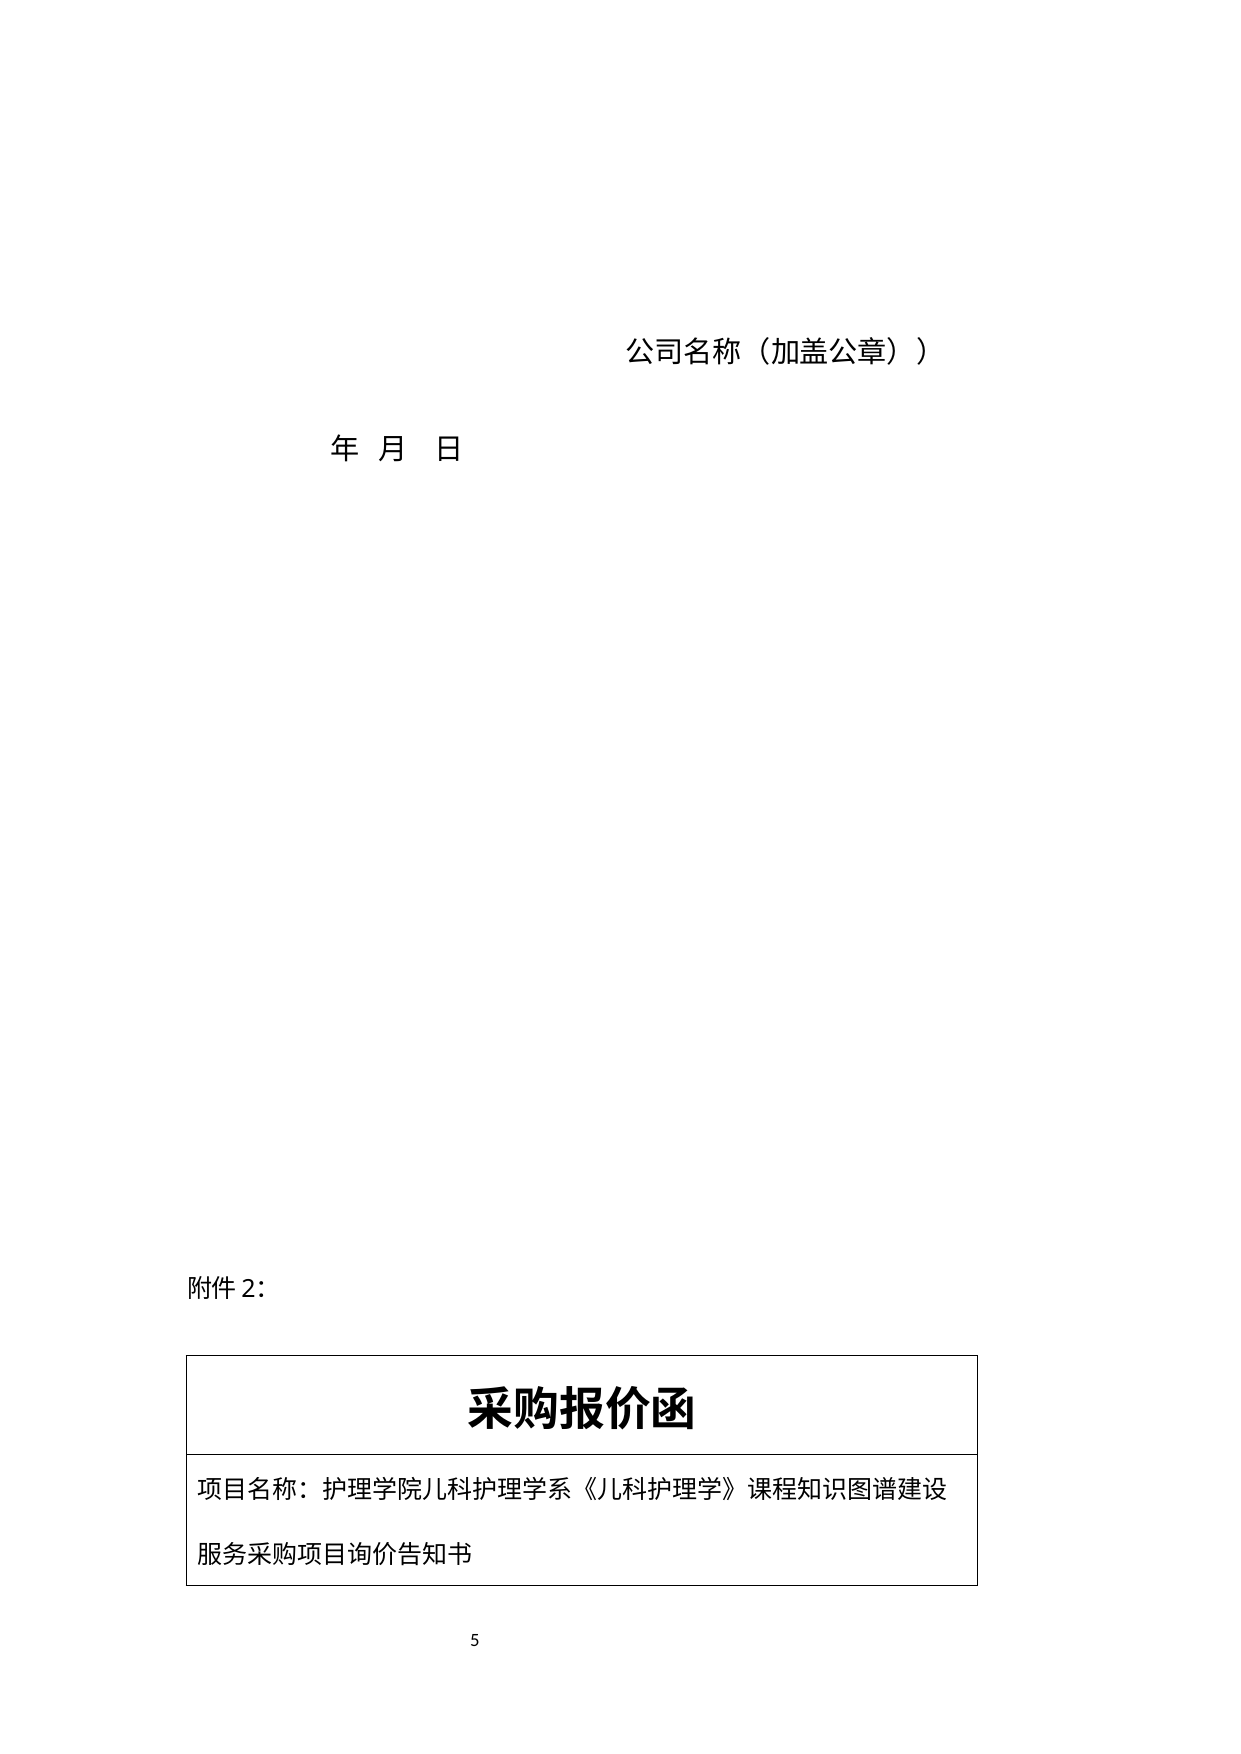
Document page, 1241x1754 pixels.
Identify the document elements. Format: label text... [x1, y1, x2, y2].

text 附件2： [187, 1254, 1053, 1319]
table_header 采购报价函 [187, 1356, 977, 1454]
table_cell 项目名称：护理学院儿科护理学系《儿科护理学》课程知识图谱建设服务采购项目询价告知书 [187, 1455, 977, 1585]
text 公司名称（加盖公章）） [187, 317, 1028, 382]
text 年 月 日 [187, 414, 1053, 479]
